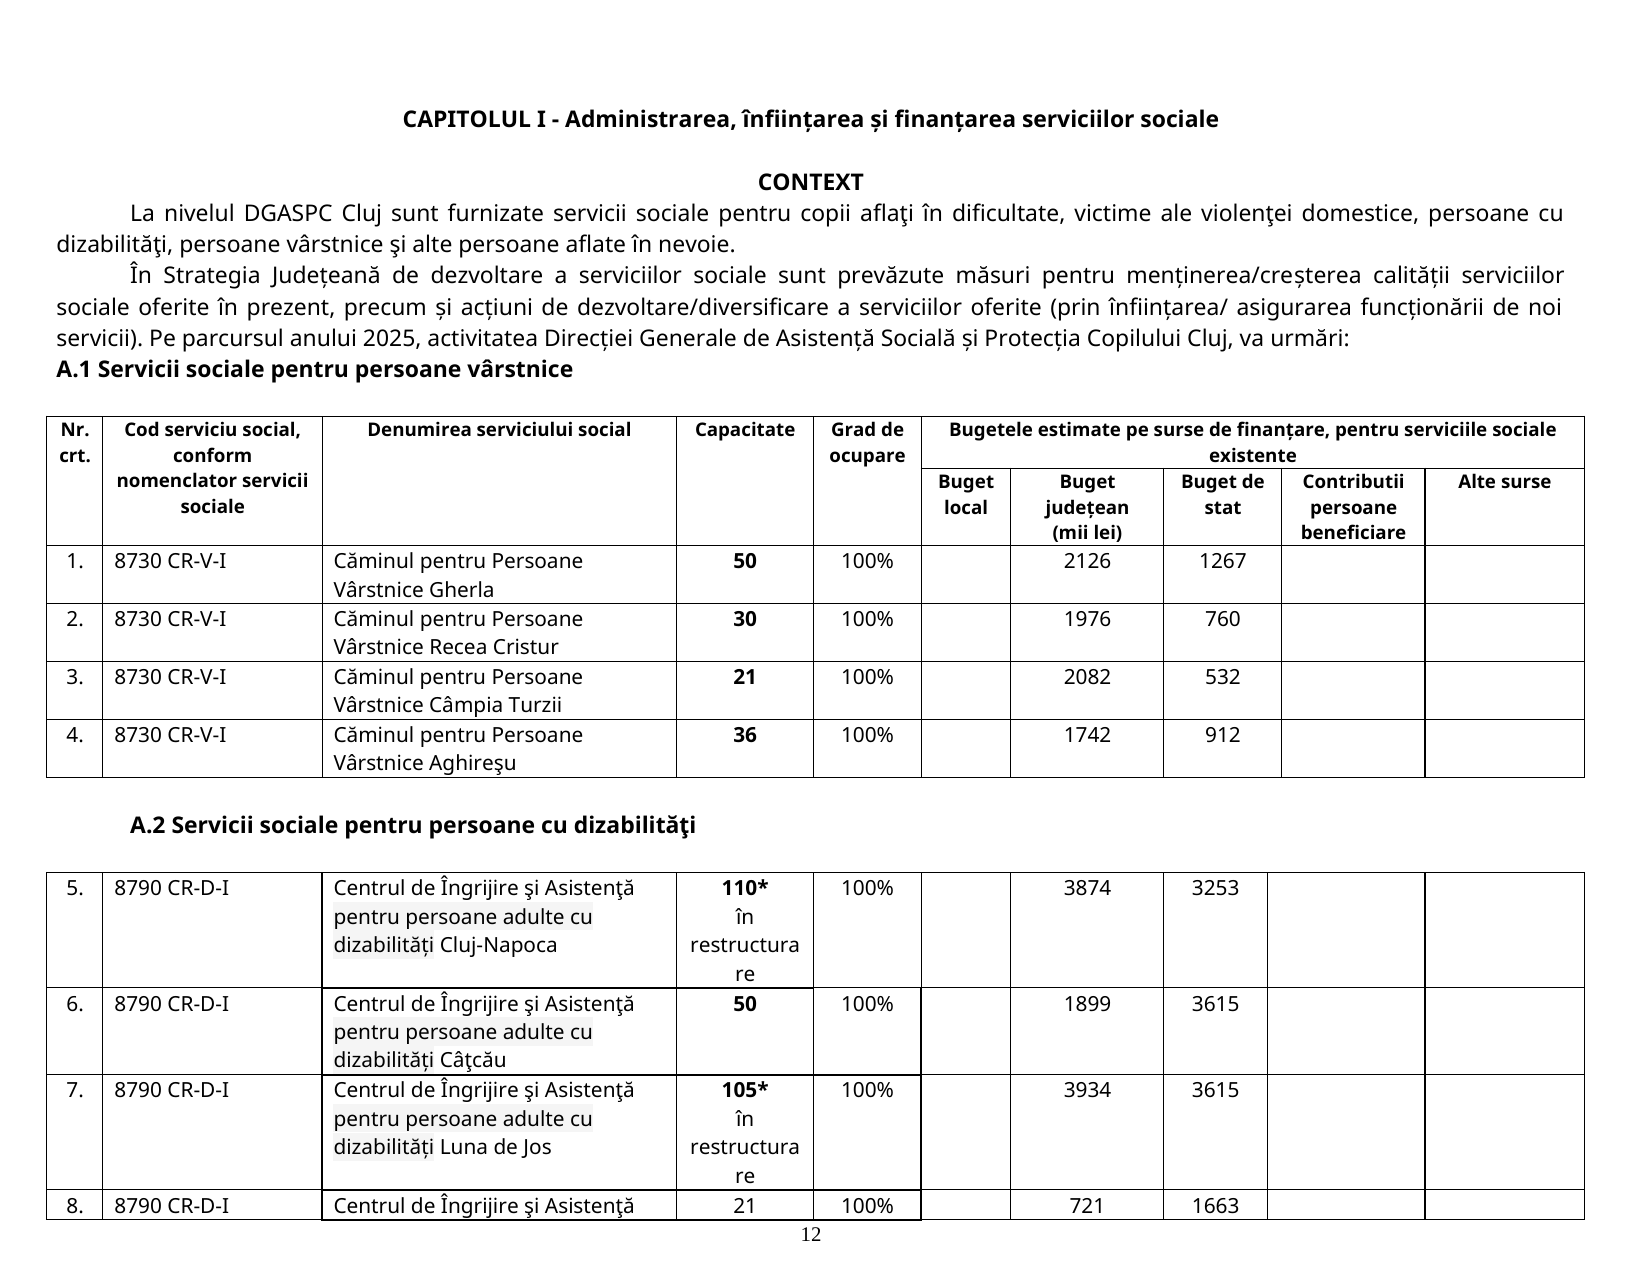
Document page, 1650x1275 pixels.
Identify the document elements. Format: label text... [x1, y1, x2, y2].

text La nivelul DGASPC Cluj sunt furnizate servicii sociale pentru copii aflaţi în dificultate, victime ale violenţei domestice, persoane cu dizabilităţi, persoane vârstnice şi alte persoane aflate în nevoie. [56, 197, 1565, 259]
table_header 5. [47, 873, 102, 987]
table_header Bugetele estimate pe surse de finanțare, pentru serviciile sociale existente [922, 417, 1584, 468]
table_cell 8790 CR-D-I [103, 1190, 321, 1219]
table_cell 532 [1164, 662, 1281, 719]
table_cell Centrul de Îngrijire şi Asistenţă pentru persoane adulte cu dizabilități Câţcău [323, 989, 676, 1074]
table_cell [1268, 1075, 1424, 1189]
table_header [922, 873, 1010, 987]
table_cell Alte surse [1426, 469, 1584, 545]
table_cell 4. [47, 720, 102, 777]
table_cell [1426, 720, 1584, 777]
table_cell [1268, 1190, 1424, 1219]
table_cell [1426, 546, 1584, 603]
table_cell 50 [677, 989, 813, 1074]
table_header Denumirea serviciului social [323, 417, 676, 545]
table_cell Căminul pentru Persoane Vârstnice Câmpia Turzii [323, 662, 676, 719]
table_header 110* în restructurare [677, 873, 813, 987]
table_cell 100% [814, 662, 921, 719]
table_cell [1282, 662, 1424, 719]
table_cell 100% [814, 1076, 920, 1189]
table_cell 3615 [1164, 1075, 1267, 1189]
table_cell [323, 1191, 676, 1219]
text CAPITOLUL I - Administrarea, înfiinţarea şi finanţarea serviciilor sociale [56, 103, 1565, 134]
table_cell 21 [677, 662, 813, 719]
table_cell [922, 662, 1010, 719]
table_header Centrul de Îngrijire şi Asistenţă pentru persoane adulte cu dizabilități Cluj-Napoca [323, 873, 676, 987]
table_cell Buget de stat [1164, 469, 1281, 545]
table_header Capacitate [677, 417, 813, 545]
table_cell [922, 720, 1010, 777]
table_cell 912 [1164, 720, 1281, 777]
table_cell Centrul de Îngrijire şi Asistenţă pentru persoane adulte cu dizabilități Luna de Jos [323, 1076, 676, 1189]
table_cell 100% [814, 1191, 920, 1219]
table_cell 1. [47, 546, 102, 603]
table_cell [922, 546, 1010, 603]
table_cell [1426, 1190, 1584, 1219]
table_header 3874 [1011, 873, 1163, 987]
table_cell Contributii persoane beneficiare [1282, 469, 1424, 545]
table_cell 36 [677, 720, 813, 777]
table_cell 100% [814, 720, 921, 777]
table_cell [1426, 604, 1584, 661]
table_cell Buget județean (mii lei) [1011, 469, 1163, 545]
table_header Nr. crt. [47, 417, 102, 545]
table_cell [1282, 720, 1424, 777]
table_cell Căminul pentru Persoane Vârstnice Gherla [323, 546, 676, 603]
table_cell 1742 [1011, 720, 1163, 777]
table_cell [1426, 662, 1584, 719]
table_cell 1976 [1011, 604, 1163, 661]
table_header 100% [814, 873, 921, 987]
table_cell 100% [814, 988, 920, 1074]
table_cell [1282, 604, 1424, 661]
table_cell 100% [814, 546, 921, 603]
table_cell Buget local [922, 469, 1010, 545]
table_cell [1268, 988, 1424, 1074]
text A.1 Servicii sociale pentru persoane vârstnice [56, 353, 1565, 384]
table_cell 3. [47, 662, 102, 719]
table_cell 8730 CR-V-I [103, 662, 322, 719]
table_header 8790 CR-D-I [103, 873, 321, 987]
text În Strategia Judeţeană de dezvoltare a serviciilor sociale sunt prevăzute măsuri pentru menţinerea/creșterea calității serviciilor sociale oferite în prezent, precum şi acţiuni de dezvoltare/diversificare a serviciilor oferite (prin înfiinţarea/ asigurarea funcţionării de noi servicii). Pe parcursul anului 2025, activitatea Direcţiei Generale de Asistenţă Socială şi Protecţia Copilului Cluj, va urmări: [56, 259, 1565, 353]
table_cell 7. [47, 1075, 102, 1189]
table_cell 8730 CR-V-I [103, 546, 322, 603]
table_cell [922, 988, 1010, 1074]
table_cell 50 [677, 546, 813, 603]
table_cell 2126 [1011, 546, 1163, 603]
table_header Grad de ocupare [814, 417, 921, 545]
table_cell 6. [47, 988, 102, 1074]
table_cell [922, 1190, 1010, 1219]
table_cell 1899 [1011, 988, 1163, 1074]
table_cell [922, 1075, 1010, 1189]
table_header 3253 [1164, 873, 1267, 987]
table_cell [1426, 1075, 1584, 1189]
table_cell [1282, 546, 1424, 603]
table_cell 105* în restructurare [677, 1076, 813, 1189]
table_cell 2. [47, 604, 102, 661]
table_cell 8730 CR-V-I [103, 604, 322, 661]
table_cell 30 [677, 604, 813, 661]
text CONTEXT [56, 166, 1565, 197]
table_cell 2082 [1011, 662, 1163, 719]
text A.2 Servicii sociale pentru persoane cu dizabilităţi [56, 809, 1565, 841]
table_header [1426, 873, 1584, 987]
table_cell 3615 [1164, 988, 1267, 1074]
table_cell 8730 CR-V-I [103, 720, 322, 777]
table_cell 1267 [1164, 546, 1281, 603]
table_cell 8790 CR-D-I [103, 1075, 321, 1189]
table_cell 100% [814, 604, 921, 661]
table_cell [922, 604, 1010, 661]
table_cell 21 [677, 1191, 813, 1219]
table_cell 760 [1164, 604, 1281, 661]
table_cell 721 [1011, 1190, 1163, 1219]
table_cell 3934 [1011, 1075, 1163, 1189]
table_cell Căminul pentru Persoane Vârstnice Aghireşu [323, 720, 676, 777]
table_cell 8. [47, 1190, 102, 1219]
table_cell 1663 [1164, 1190, 1267, 1219]
table_cell 8790 CR-D-I [103, 988, 321, 1074]
table_cell Căminul pentru Persoane Vârstnice Recea Cristur [323, 604, 676, 661]
table_cell [1426, 988, 1584, 1074]
table_header Cod serviciu social, conform nomenclator servicii sociale [103, 417, 322, 545]
table_header [1268, 873, 1424, 987]
